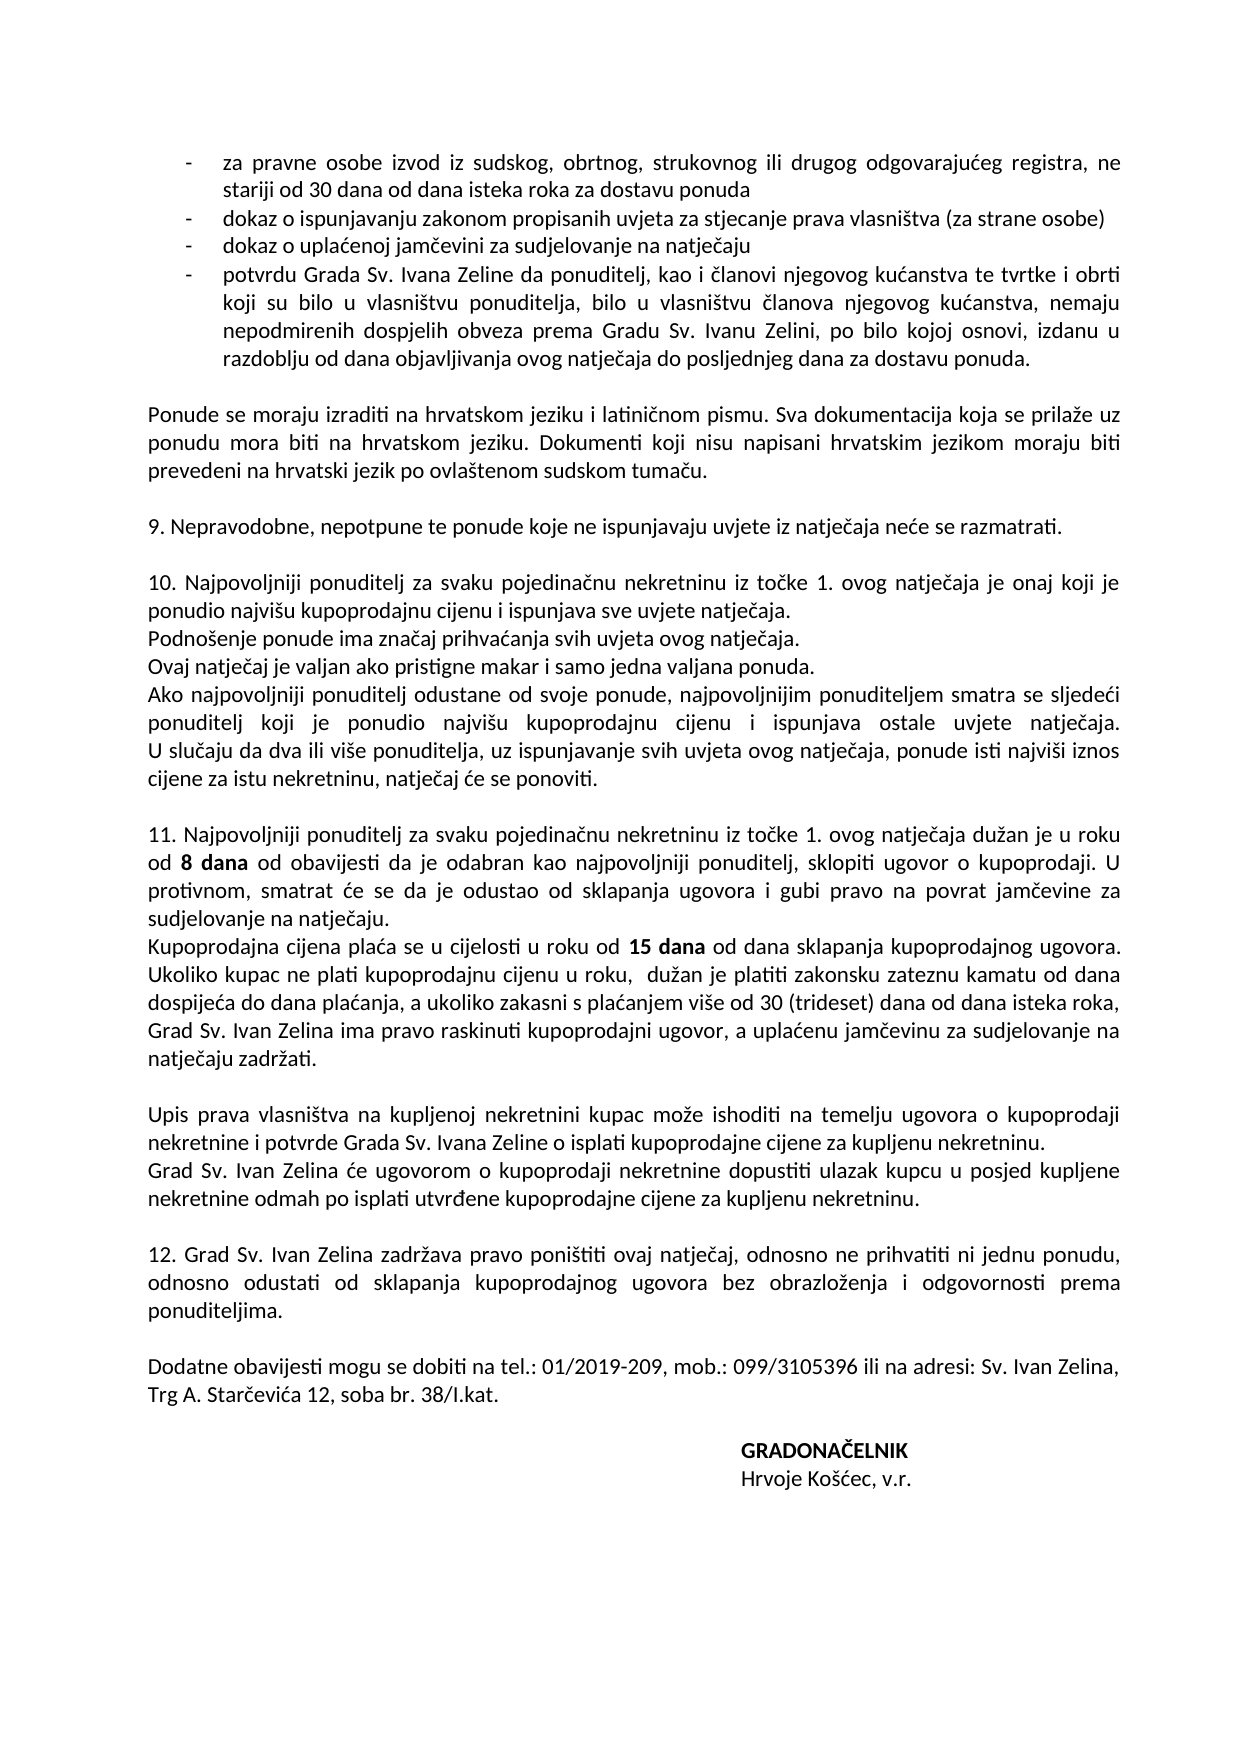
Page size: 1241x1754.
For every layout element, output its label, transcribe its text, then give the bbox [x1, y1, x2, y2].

text Ako najpovoljniji ponuditelj odustane od svoje ponude, najpovoljnijim ponuditeljem smatra se sljedeći ponuditelj koji je ponudio najvišu kupoprodajnu cijenu i ispunjava ostale uvjete natječaja. U slučaju da dva ili više ponuditelja, uz ispunjavanje svih uvjeta ovog natječaja, ponude isti najviši iznos cijene za istu nekretninu, natječaj će se ponoviti. [148, 680, 1122, 792]
text Podnošenje ponude ima značaj prihvaćanja svih uvjeta ovog natječaja. [148, 624, 1122, 652]
text 11. Najpovoljniji ponuditelj za svaku pojedinačnu nekretninu iz točke 1. ovog natječaja dužan je u roku od 8 dana od obavijesti da je odabran kao najpovoljniji ponuditelj, sklopiti ugovor o kupoprodaji. U protivnom, smatrat će se da je odustao od sklapanja ugovora i gubi pravo na povrat jamčevine za sudjelovanje na natječaju. [148, 820, 1122, 932]
list dokaz o uplaćenoj jamčevini za sudjelovanje na natječaju [185, 232, 1122, 260]
list potvrdu Grada Sv. Ivana Zeline da ponuditelj, kao i članovi njegovog kućanstva te tvrtke i obrti koji su bilo u vlasništvu ponuditelja, bilo u vlasništvu članova njegovog kućanstva, nemaju nepodmirenih dospjelih obveza prema Gradu Sv. Ivanu Zelini, po bilo kojoj osnovi, izdanu u razdoblju od dana objavljivanja ovog natječaja do posljednjeg dana za dostavu ponuda. [185, 260, 1122, 372]
text 10. Najpovoljniji ponuditelj za svaku pojedinačnu nekretninu iz točke 1. ovog natječaja je onaj koji je ponudio najvišu kupoprodajnu cijenu i ispunjava sve uvjete natječaja. [148, 568, 1122, 624]
text GRADONAČELNIK [148, 1437, 1122, 1464]
text Upis prava vlasništva na kupljenoj nekretnini kupac može ishoditi na temelju ugovora o kupoprodaji nekretnine i potvrde Grada Sv. Ivana Zeline o isplati kupoprodajne cijene za kupljenu nekretninu. [148, 1100, 1122, 1156]
text 12. Grad Sv. Ivan Zelina zadržava pravo poništiti ovaj natječaj, odnosno ne prihvatiti ni jednu ponudu, odnosno odustati od sklapanja kupoprodajnog ugovora bez obrazloženja i odgovornosti prema ponuditeljima. [148, 1240, 1122, 1324]
text 9. Nepravodobne, nepotpune te ponude koje ne ispunjavaju uvjete iz natječaja neće se razmatrati. [148, 512, 1122, 540]
list dokaz o ispunjavanju zakonom propisanih uvjeta za stjecanje prava vlasništva (za strane osobe) [185, 204, 1122, 232]
text Ponude se moraju izraditi na hrvatskom jeziku i latiničnom pismu. Sva dokumentacija koja se prilaže uz ponudu mora biti na hrvatskom jeziku. Dokumenti koji nisu napisani hrvatskim jezikom moraju biti prevedeni na hrvatski jezik po ovlaštenom sudskom tumaču. [148, 400, 1122, 484]
text Ovaj natječaj je valjan ako pristigne makar i samo jedna valjana ponuda. [148, 652, 1122, 680]
text Grad Sv. Ivan Zelina će ugovorom o kupoprodaji nekretnine dopustiti ulazak kupcu u posjed kupljene nekretnine odmah po isplati utvrđene kupoprodajne cijene za kupljenu nekretninu. [148, 1156, 1122, 1212]
text Dodatne obavijesti mogu se dobiti na tel.: 01/2019-209, mob.: 099/3105396 ili na adresi: Sv. Ivan Zelina, Trg A. Starčevića 12, soba br. 38/I.kat. [148, 1352, 1122, 1408]
text Kupoprodajna cijena plaća se u cijelosti u roku od 15 dana od dana sklapanja kupoprodajnog ugovora. Ukoliko kupac ne plati kupoprodajnu cijenu u roku, dužan je platiti zakonsku zateznu kamatu od dana dospijeća do dana plaćanja, a ukoliko zakasni s plaćanjem više od 30 (trideset) dana od dana isteka roka, Grad Sv. Ivan Zelina ima pravo raskinuti kupoprodajni ugovor, a uplaćenu jamčevinu za sudjelovanje na natječaju zadržati. [148, 932, 1122, 1072]
text Hrvoje Košćec, v.r. [148, 1464, 1122, 1493]
list za pravne osobe izvod iz sudskog, obrtnog, strukovnog ili drugog odgovarajućeg registra, ne stariji od 30 dana od dana isteka roka za dostavu ponuda [185, 148, 1122, 204]
